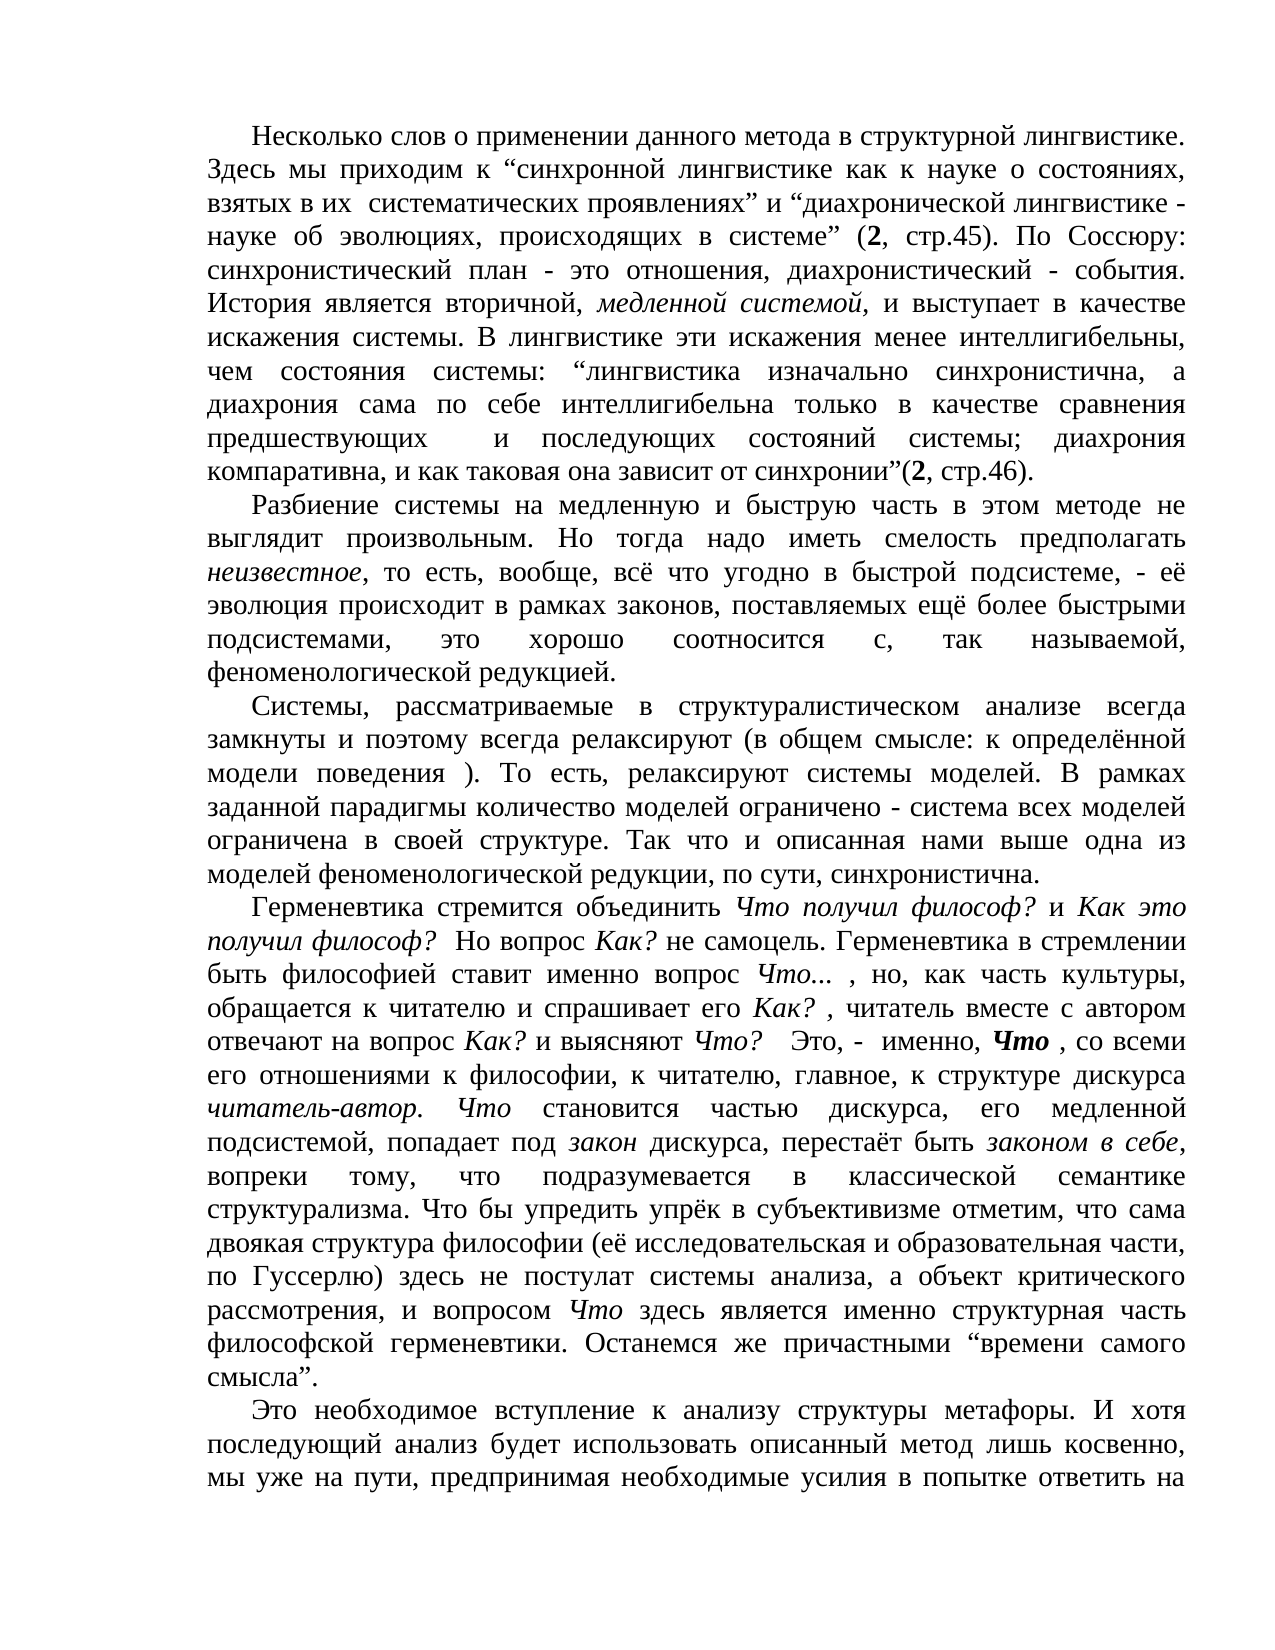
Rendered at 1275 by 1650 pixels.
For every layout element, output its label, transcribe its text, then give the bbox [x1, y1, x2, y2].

text Герменевтика стремится объединить Что получил философ? и Как это получил философ? Но вопрос Как? не самоцель. Герменевтика в стремлении быть философией ставит именно вопрос Что... , но, как часть культуры, обращается к читателю и спрашивает его Как? , читатель вместе с автором отвечают на вопрос Как? и выясняют Что? Это, - именно, Что , со всеми его отношениями к философии, к читателю, главное, к структуре дискурса читатель-автор. Что становится частью дискурса, его медленной подсистемой, попадает под закон дискурса, перестаёт быть законом в себе, вопреки тому, что подразумевается в классической семантике структурализма. Что бы упредить упрёк в субъективизме отметим, что сама двоякая структура философии (её исследовательская и образовательная части, по Гуссерлю) здесь не постулат системы анализа, а объект критического рассмотрения, и вопросом Что здесь является именно структурная часть философской герменевтики. Останемся же причастными “времени самого смысла”. [207, 889, 1186, 1393]
text Несколько слов о применении данного метода в структурной лингвистике. Здесь мы приходим к “синхронной лингвистике как к науке о состояниях, взятых в их систематических проявлениях” и “диахронической лингвистике - науке об эволюциях, происходящих в системе” (2, стр.45). По Соссюру: синхронистический план - это отношения, диахронистический - события. История является вторичной, медленной системой, и выступает в качестве искажения системы. В лингвистике эти искажения менее интеллигибельны, чем состояния системы: “лингвистика изначально синхронистична, а диахрония сама по себе интеллигибельна только в качестве сравнения предшествующих и последующих состояний системы; диахрония компаративна, и как таковая она зависит от синхронии”(2, стр.46). [207, 118, 1186, 487]
text Разбиение системы на медленную и быструю часть в этом методе не выглядит произвольным. Но тогда надо иметь смелость предполагать неизвестное, то есть, вообще, всё что угодно в быстрой подсистеме, - её эволюция происходит в рамках законов, поставляемых ещё более быстрыми подсистемами, это хорошо соотносится с, так называемой, феноменологической редукцией. [207, 487, 1186, 688]
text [207, 1393, 1186, 1493]
text Системы, рассматриваемые в структуралистическом анализе всегда замкнуты и поэтому всегда релаксируют (в общем смысле: к определённой модели поведения ). То есть, релаксируют системы моделей. В рамках заданной парадигмы количество моделей ограничено - система всех моделей ограничена в своей структуре. Так что и описанная нами выше одна из моделей феноменологической редукции, по сути, синхронистична. [207, 688, 1186, 889]
